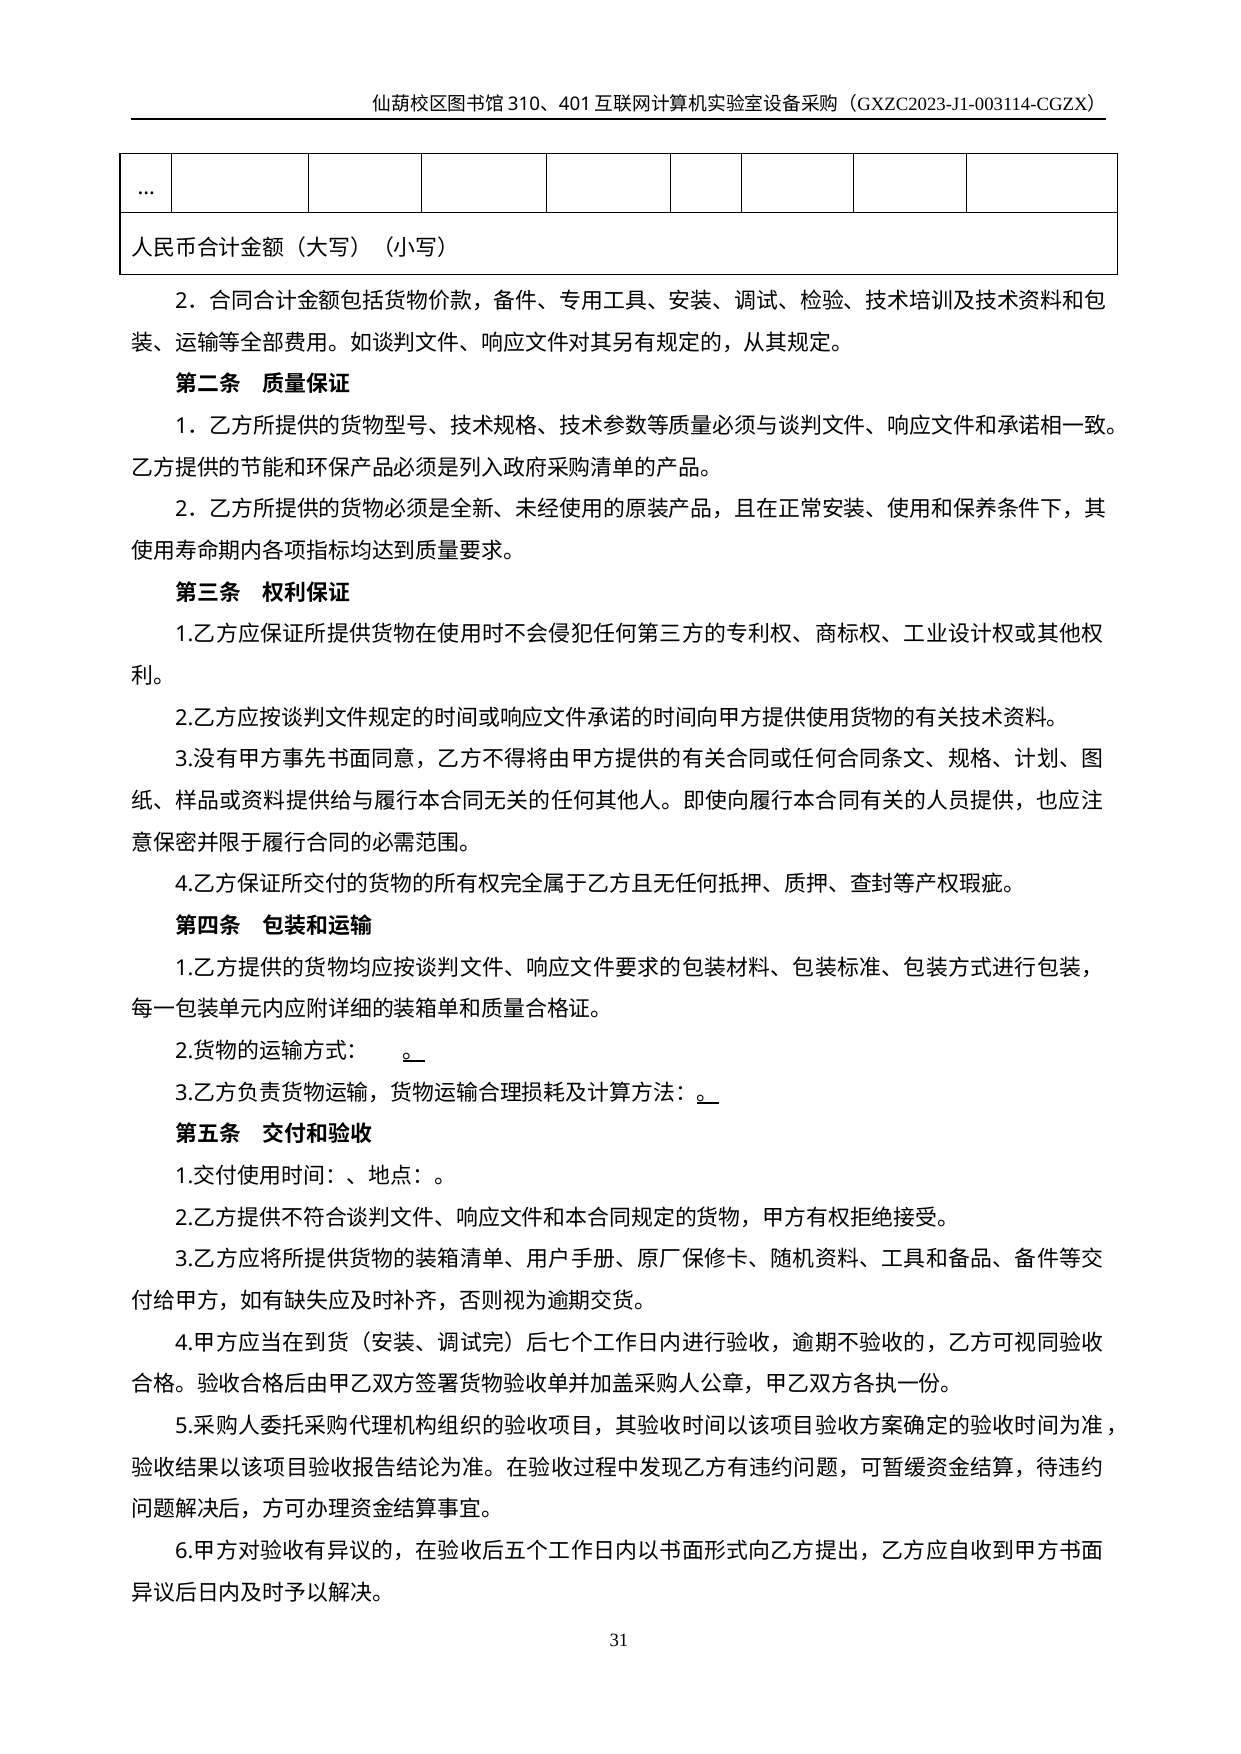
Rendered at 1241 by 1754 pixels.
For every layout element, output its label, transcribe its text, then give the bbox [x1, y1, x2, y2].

text 6.甲方对验收有异议的，在验收后五个工作日内以书面形式向乙方提出，乙方应自收到甲方书面异议后日内及时予以解决。 [131, 1525, 1106, 1608]
text 第二条 质量保证 [131, 358, 1106, 400]
table_cell [422, 154, 546, 212]
table_cell [309, 154, 421, 212]
table_cell [967, 154, 1117, 212]
text 2．乙方所提供的货物必须是全新、未经使用的原装产品，且在正常安装、使用和保养条件下，其使用寿命期内各项指标均达到质量要求。 [131, 483, 1106, 567]
text 第三条 权利保证 [131, 567, 1106, 608]
text 2.乙方提供不符合谈判文件、响应文件和本合同规定的货物，甲方有权拒绝接受。 [131, 1192, 1106, 1233]
text 2.乙方应按谈判文件规定的时间或响应文件承诺的时间向甲方提供使用货物的有关技术资料。 [131, 692, 1106, 733]
text 5.采购人委托采购代理机构组织的验收项目，其验收时间以该项目验收方案确定的验收时间为准，验收结果以该项目验收报告结论为准。在验收过程中发现乙方有违约问题，可暂缓资金结算，待违约问题解决后，方可办理资金结算事宜。 [131, 1400, 1106, 1525]
text 3.乙方应将所提供货物的装箱清单、用户手册、原厂保修卡、随机资料、工具和备品、备件等交付给甲方，如有缺失应及时补齐，否则视为逾期交货。 [131, 1233, 1106, 1317]
text 第四条 包装和运输 [131, 900, 1106, 942]
text 1．乙方所提供的货物型号、技术规格、技术参数等质量必须与谈判文件、响应文件和承诺相一致。乙方提供的节能和环保产品必须是列入政府采购清单的产品。 [131, 400, 1106, 483]
table_cell [172, 154, 308, 212]
table_cell 人民币合计金额（大写）（小写） [121, 213, 1117, 274]
table_cell … [121, 154, 171, 212]
table_cell [742, 154, 853, 212]
text 1.交付使用时间：、地点：。 [131, 1150, 1106, 1192]
text 4.甲方应当在到货（安装、调试完）后七个工作日内进行验收，逾期不验收的，乙方可视同验收合格。验收合格后由甲乙双方签署货物验收单并加盖采购人公章，甲乙双方各执一份。 [131, 1317, 1106, 1400]
text 1.乙方提供的货物均应按谈判文件、响应文件要求的包装材料、包装标准、包装方式进行包装，每一包装单元内应附详细的装箱单和质量合格证。 [131, 942, 1106, 1025]
text 3.乙方负责货物运输，货物运输合理损耗及计算方法：。 [131, 1067, 1106, 1108]
text 2.货物的运输方式： 。 [131, 1025, 1106, 1067]
table_cell [854, 154, 966, 212]
table_cell [547, 154, 670, 212]
text 3.没有甲方事先书面同意，乙方不得将由甲方提供的有关合同或任何合同条文、规格、计划、图纸、样品或资料提供给与履行本合同无关的任何其他人。即使向履行本合同有关的人员提供，也应注意保密并限于履行合同的必需范围。 [131, 733, 1106, 858]
table_cell [671, 154, 741, 212]
text 4.乙方保证所交付的货物的所有权完全属于乙方且无任何抵押、质押、查封等产权瑕疵。 [131, 858, 1106, 900]
text 1.乙方应保证所提供货物在使用时不会侵犯任何第三方的专利权、商标权、工业设计权或其他权利。 [131, 608, 1106, 692]
text 第五条 交付和验收 [131, 1108, 1106, 1150]
text 2．合同合计金额包括货物价款，备件、专用工具、安装、调试、检验、技术培训及技术资料和包装、运输等全部费用。如谈判文件、响应文件对其另有规定的，从其规定。 [131, 275, 1106, 358]
